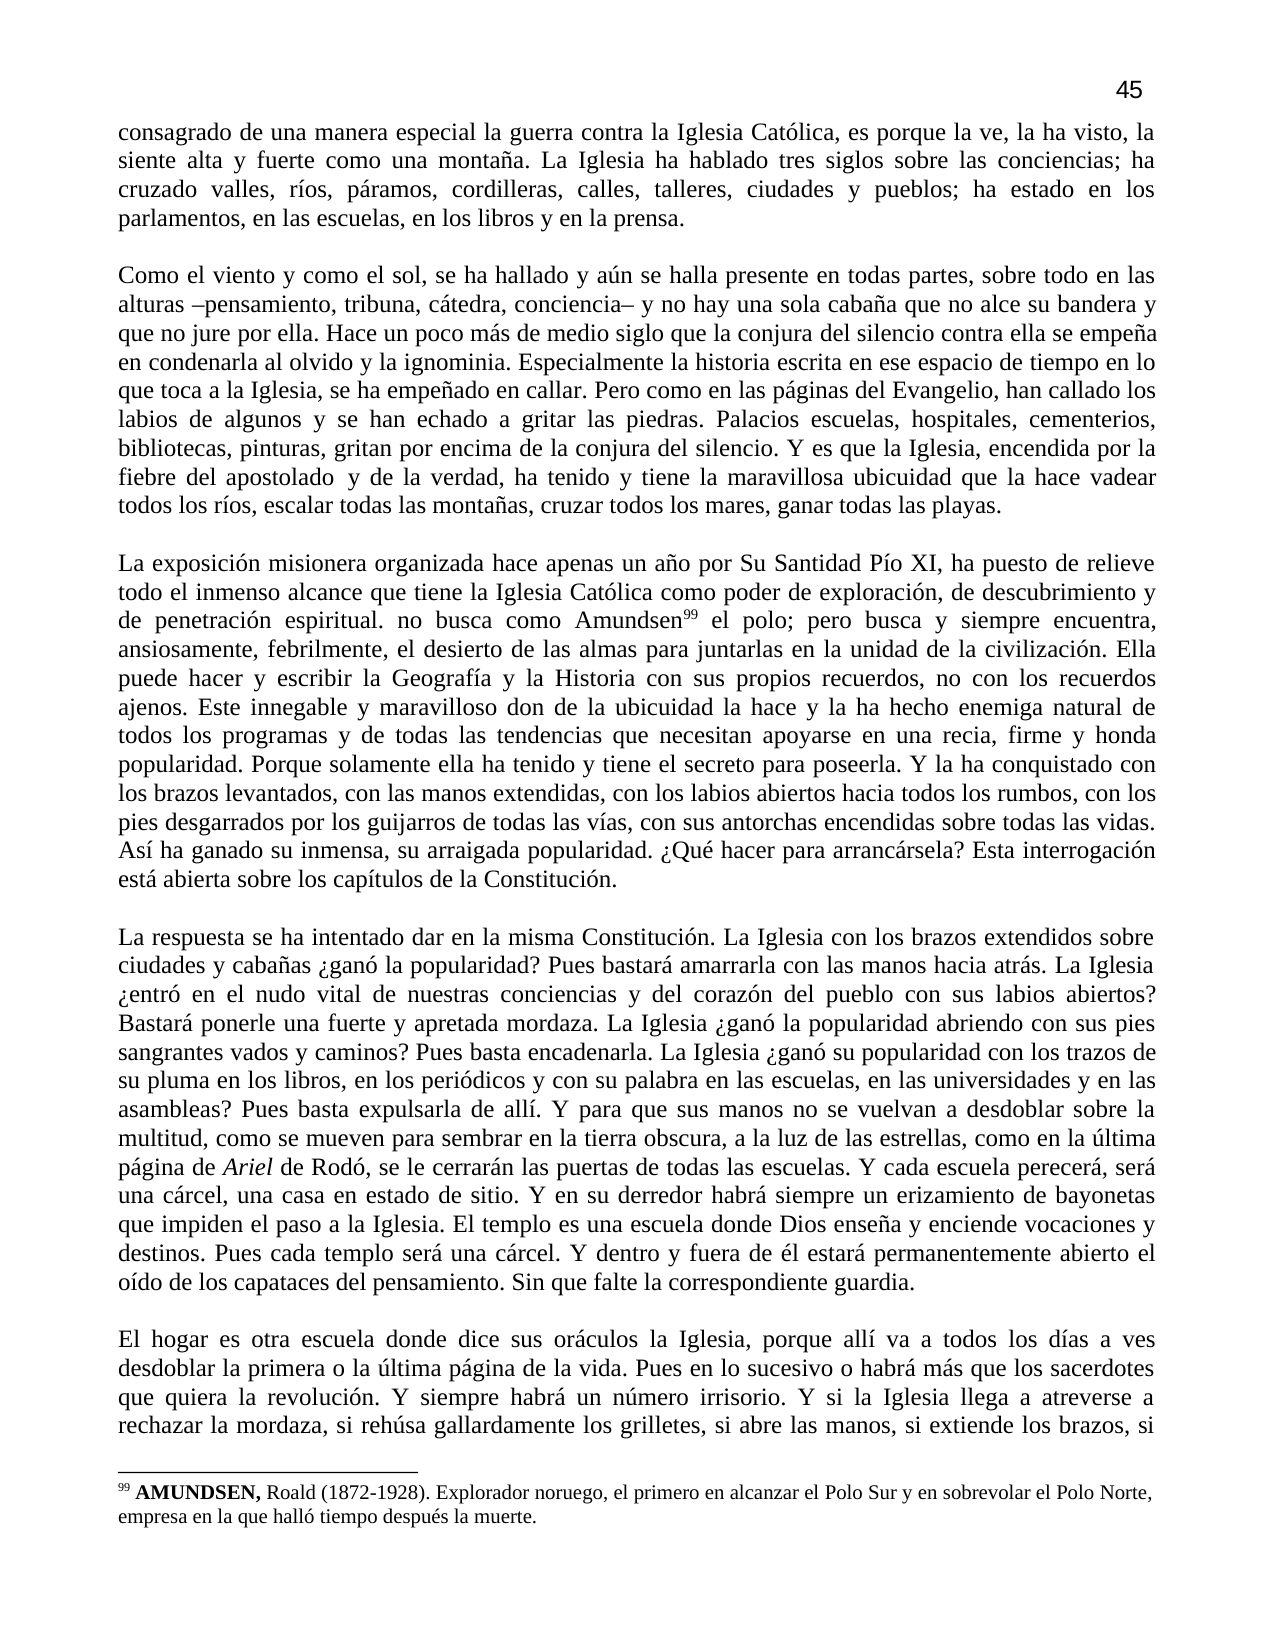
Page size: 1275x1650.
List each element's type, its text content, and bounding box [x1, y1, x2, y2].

text La exposición misionera organizada hace apenas un año por Su Santidad Pío XI, ha puesto de relieve todo el inmenso alcance que tiene la Iglesia Católica como poder de exploración, de descubrimiento y de penetración espiritual. no busca como Amundsen99 el polo; pero busca y siempre encuentra, ansiosamente, febrilmente, el desierto de las almas para juntarlas en la unidad de la civilización. Ella puede hacer y escribir la Geografía y la Historia con sus propios recuerdos, no con los recuerdos ajenos. Este innegable y maravilloso don de la ubicuidad la hace y la ha hecho enemiga natural de todos los programas y de todas las tendencias que necesitan apoyarse en una recia, firme y honda popularidad. Porque solamente ella ha tenido y tiene el secreto para poseerla. Y la ha conquistado con los brazos levantados, con las manos extendidas, con los labios abiertos hacia todos los rumbos, con los pies desgarrados por los guijarros de todas las vías, con sus antorchas encendidas sobre todas las vidas. Así ha ganado su inmensa, su arraigada popularidad. ¿Qué hacer para arrancársela? Esta interrogación está abierta sobre los capítulos de la Constitución. [118, 548, 1157, 893]
text El hogar es otra escuela donde dice sus oráculos la Iglesia, porque allí va a todos los días a ves desdoblar la primera o la última página de la vida. Pues en lo sucesivo o habrá más que los sacerdotes que quiera la revolución. Y siempre habrá un número irrisorio. Y si la Iglesia llega a atreverse a rechazar la mordaza, si rehúsa gallardamente los grilletes, si abre las manos, si extiende los brazos, si [118, 1324, 1156, 1439]
text La respuesta se ha intentado dar en la misma Constitución. La Iglesia con los brazos extendidos sobre ciudades y cabañas ¿ganó la popularidad? Pues bastará amarrarla con las manos hacia atrás. La Iglesia [118, 922, 1156, 979]
text consagrado de una manera especial la guerra contra la Iglesia Católica, es porque la ve, la ha visto, la siente alta y fuerte como una montaña. La Iglesia ha hablado tres siglos sobre las conciencias; ha cruzado valles, ríos, páramos, cordilleras, calles, talleres, ciudades y pueblos; ha estado en los parlamentos, en las escuelas, en los libros y en la prensa. [118, 117, 1157, 232]
text ¿entró en el nudo vital de nuestras conciencias y del corazón del pueblo con sus labios abiertos? Bastará ponerle una fuerte y apretada mordaza. La Iglesia ¿ganó la popularidad abriendo con sus pies sangrantes vados y caminos? Pues basta encadenarla. La Iglesia ¿ganó su popularidad con los trazos de su pluma en los libros, en los periódicos y con su palabra en las escuelas, en las universidades y en las asambleas? Pues basta expulsarla de allí. Y para que sus manos no se vuelvan a desdoblar sobre la multitud, como se mueven para sembrar en la tierra obscura, a la luz de las estrellas, como en la última página de Ariel de Rodó, se le cerrarán las puertas de todas las escuelas. Y cada escuela perecerá, será una cárcel, una casa en estado de sitio. Y en su derredor habrá siempre un erizamiento de bayonetas que impiden el paso a la Iglesia. El templo es una escuela donde Dios enseña y enciende vocaciones y destinos. Pues cada templo será una cárcel. Y dentro y fuera de él estará permanentemente abierto el oído de los capataces del pensamiento. Sin que falte la correspondiente guardia. [118, 979, 1157, 1296]
text 99 AMUNDSEN, Roald (1872-1928). Explorador noruego, el primero en alcanzar el Polo Sur y en sobrevolar el Polo Norte, empresa en la que halló tiempo después la muerte. [118, 1480, 1160, 1528]
text Como el viento y como el sol, se ha hallado y aún se halla presente en todas partes, sobre todo en las alturas –pensamiento, tribuna, cátedra, conciencia– y no hay una sola cabaña que no alce su bandera y que no jure por ella. Hace un poco más de medio siglo que la conjura del silencio contra ella se empeña en condenarla al olvido y la ignominia. Especialmente la historia escrita en ese espacio de tiempo en lo que toca a la Iglesia, se ha empeñado en callar. Pero como en las páginas del Evangelio, han callado los labios de algunos y se han echado a gritar las piedras. Palacios escuelas, hospitales, cementerios, bibliotecas, pinturas, gritan por encima de la conjura del silencio. Y es que la Iglesia, encendida por la fiebre del apostolado y de la verdad, ha tenido y tiene la maravillosa ubicuidad que la hace vadear todos los ríos, escalar todas las montañas, cruzar todos los mares, ganar todas las playas. [118, 260, 1157, 519]
